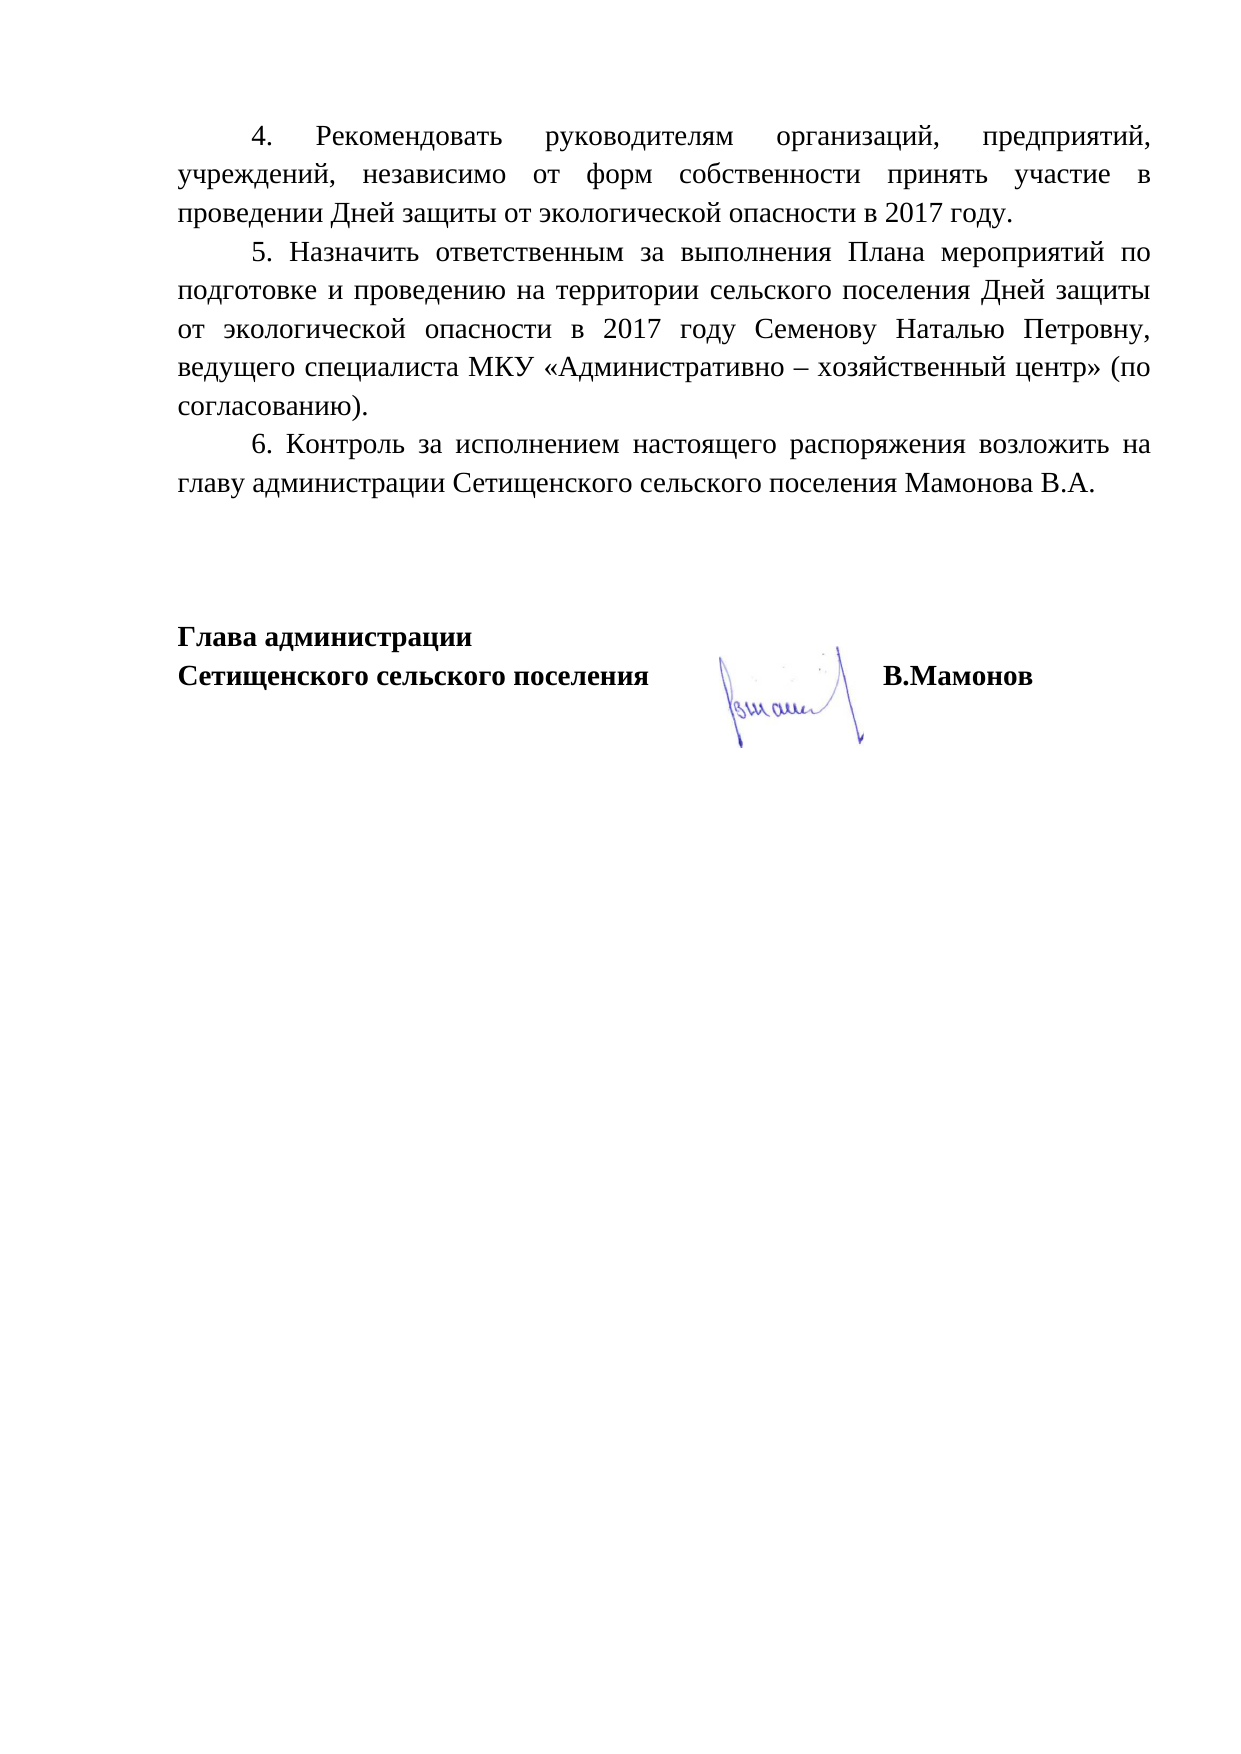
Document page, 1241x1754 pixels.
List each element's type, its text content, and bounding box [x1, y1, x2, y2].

text Сетищенского сельского поселения В.Мамонов [177, 658, 718, 691]
text 5. Назначить ответственным за выполнения Плана мероприятий по подготовке и проведению на территории сельского поселения Дней защиты от экологической опасности в 2017 году Семенову Наталью Петровну, ведущего специалиста МКУ «Административно – хозяйственный центр» (по согласованию). [177, 234, 1152, 421]
text Глава администрации [177, 619, 1152, 653]
text Сетищенского сельского поселения В.Мамонов [864, 658, 1152, 691]
picture [718, 646, 864, 747]
text 6. Контроль за исполнением настоящего распоряжения возложить на главу администрации Сетищенского сельского поселения Мамонова В.А. [177, 426, 1152, 498]
text 4. Рекомендовать руководителям организаций, предприятий, учреждений, независимо от форм собственности принять участие в проведении Дней защиты от экологической опасности в 2017 году. [177, 118, 1152, 229]
